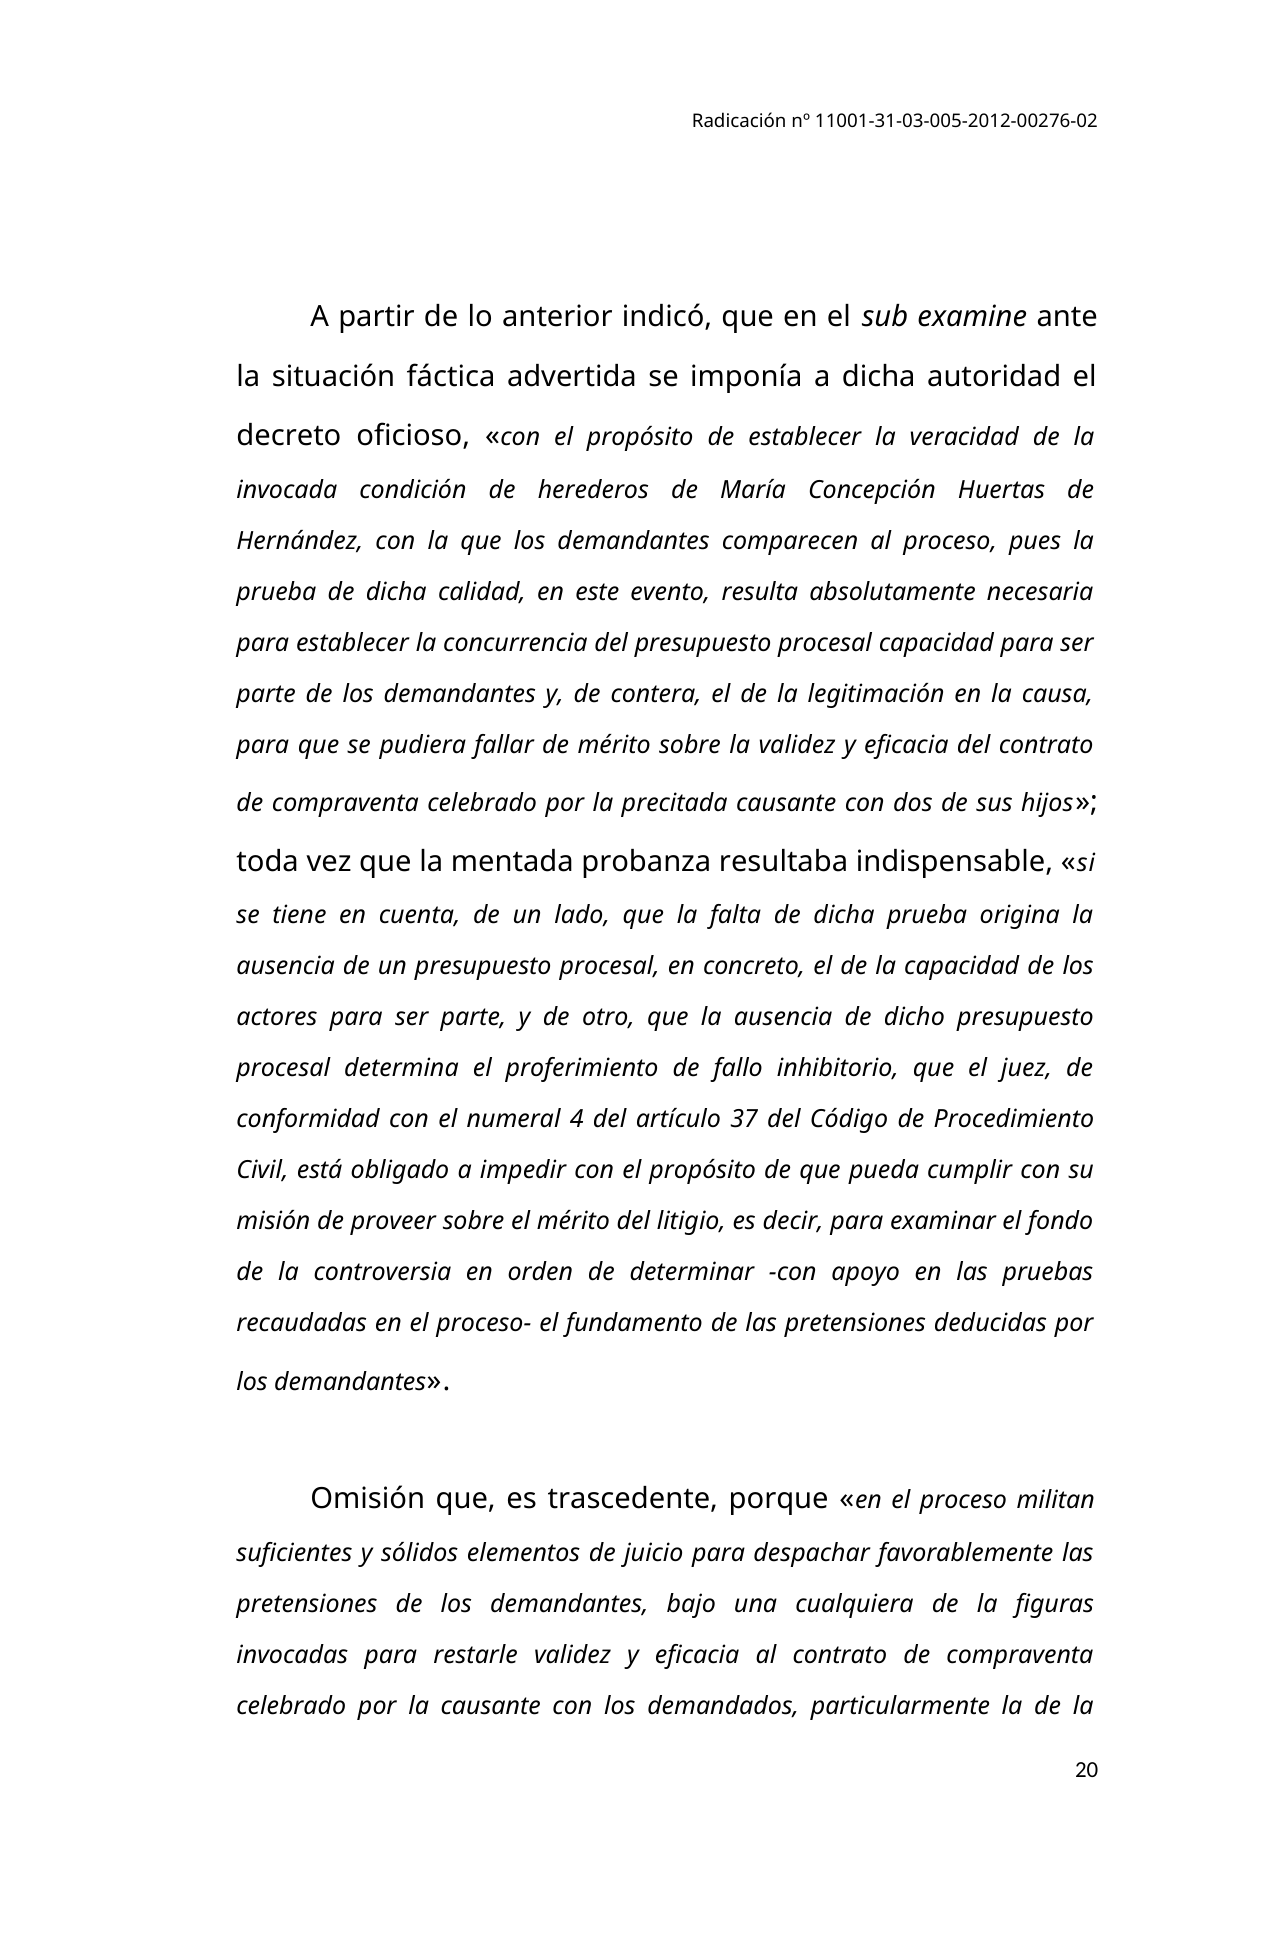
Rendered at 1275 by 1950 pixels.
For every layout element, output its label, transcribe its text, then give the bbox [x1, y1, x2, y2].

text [236, 1478, 1098, 1722]
text A partir de lo anterior indicó, que en el sub examine ante la situación fáctica advertida se imponía a dicha autoridad el decreto oficioso, «con el propósito de establecer la veracidad de la invocada condición de herederos de María Concepción Huertas de Hernández, con la que los demandantes comparecen al proceso, pues la prueba de dicha calidad, en este evento, resulta absolutamente necesaria para establecer la concurrencia del presupuesto procesal capacidad para ser parte de los demandantes y, de contera, el de la legitimación en la causa, para que se pudiera fallar de mérito sobre la validez y eficacia del contrato de compraventa celebrado por la precitada causante con dos de sus hijos»; toda vez que la mentada probanza resultaba indispensable, «si se tiene en cuenta, de un lado, que la falta de dicha prueba origina la ausencia de un presupuesto procesal, en concreto, el de la capacidad de los actores para ser parte, y de otro, que la ausencia de dicho presupuesto procesal determina el proferimiento de fallo inhibitorio, que el juez, de conformidad con el numeral 4 del artículo 37 del Código de Procedimiento Civil, está obligado a impedir con el propósito de que pueda cumplir con su misión de proveer sobre el mérito del litigio, es decir, para examinar el fondo de la controversia en orden de determinar -con apoyo en las pruebas recaudadas en el proceso- el fundamento de las pretensiones deducidas por los demandantes». [236, 296, 1098, 1398]
